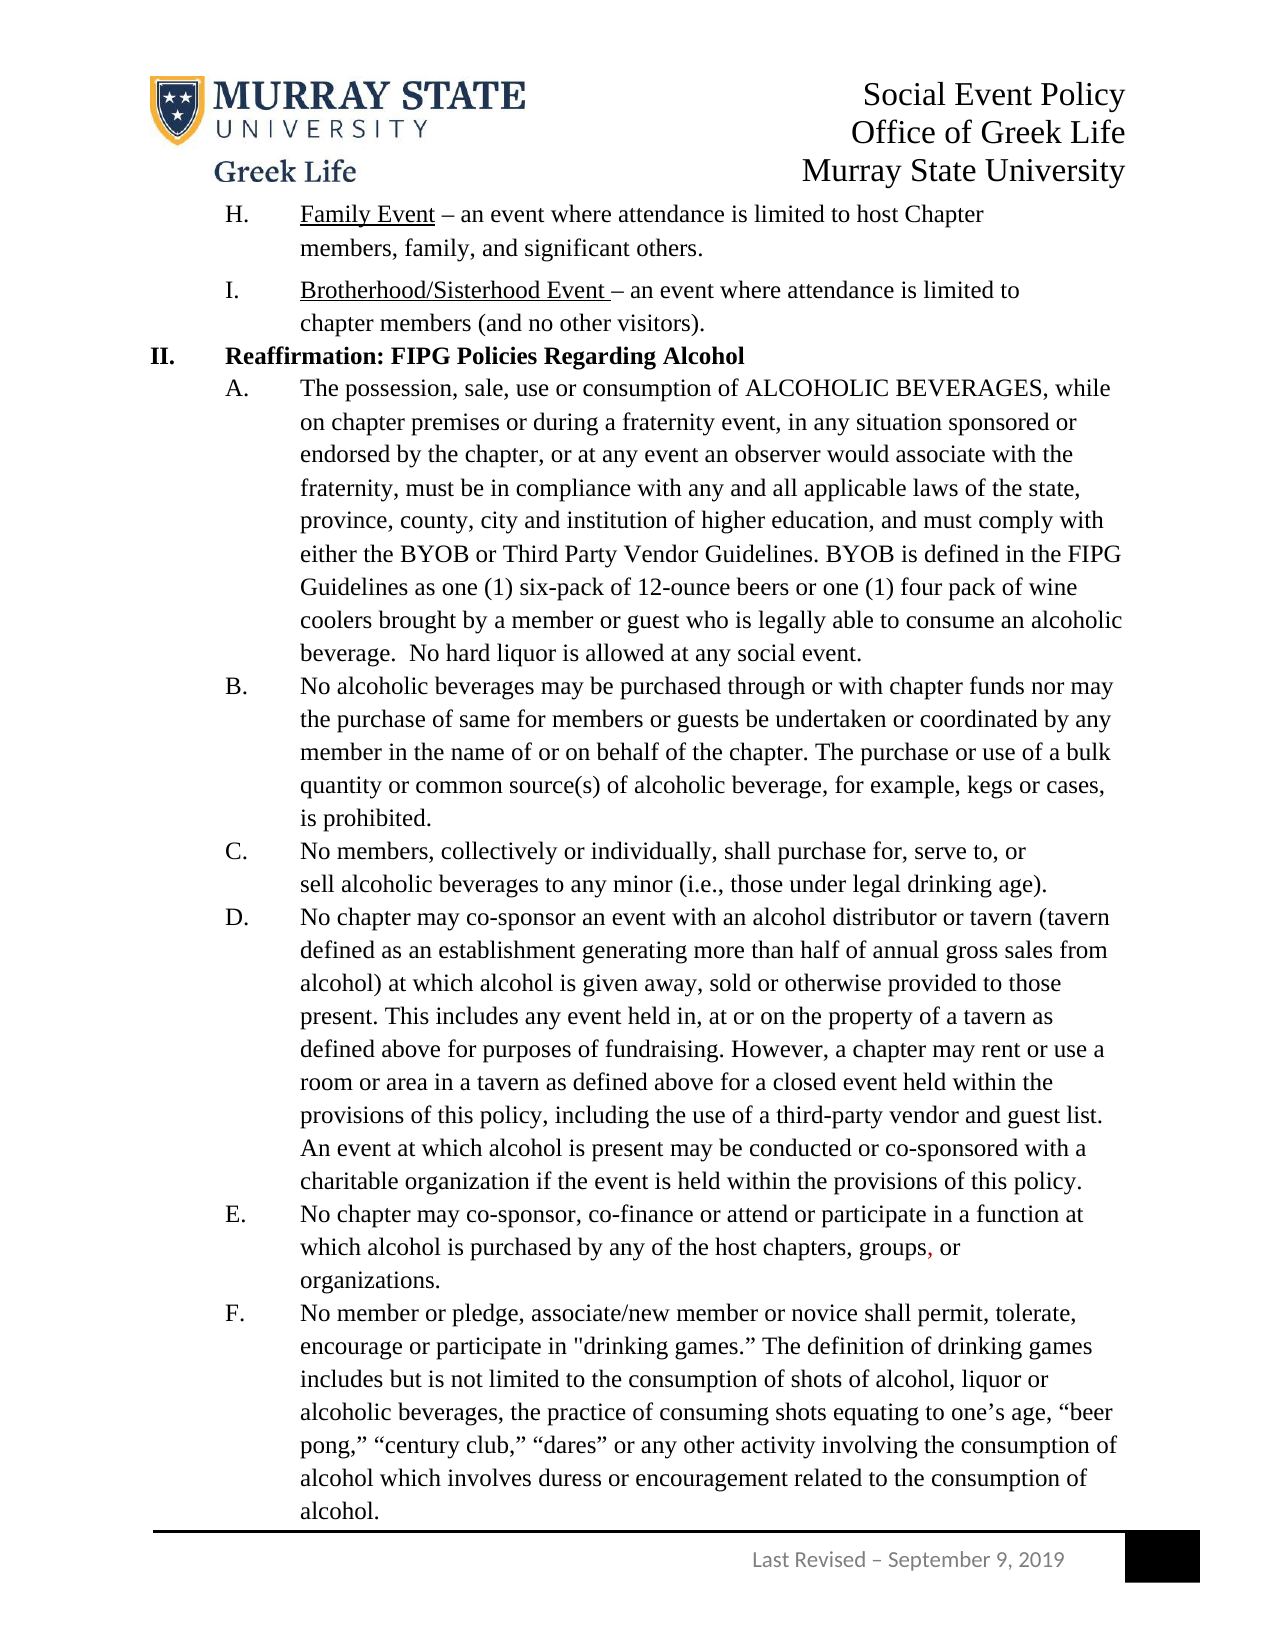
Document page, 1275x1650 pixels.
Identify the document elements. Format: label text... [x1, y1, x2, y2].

list No alcoholic beverages may be purchased through or with chapter funds nor may the purchase of same for members or guests be undertaken or coordinated by any member in the name of or on behalf of the chapter. The purchase or use of a bulk quantity or common source(s) of alcoholic beverage, for example, kegs or cases, is prohibited. [225, 671, 1114, 832]
picture [150, 1548, 1122, 1582]
list Family Event – an event where attendance is limited to host Chapter members, family, and significant others. [225, 199, 1088, 261]
subtitle Reaffirmation: FIPG Policies Regarding Alcohol [150, 341, 1248, 370]
list The possession, sale, use or consumption of ALCOHOLIC BEVERAGES, while on chapter premises or during a fraternity event, in any situation sponsored or endorsed by the chapter, or at any event an observer would associate with the fraternity, must be in compliance with any and all applicable laws of the state, province, county, city and institution of higher education, and must comply with either the BYOB or Third Party Vendor Guidelines. BYOB is defined in the FIPG Guidelines as one (1) six-pack of 12-ounce beers or one (1) four pack of wine coolers brought by a member or guest who is legally able to consume an alcoholic beverage. No hard liquor is allowed at any social event. [225, 373, 1122, 666]
list No members, collectively or individually, shall purchase for, serve to, or sell alcoholic beverages to any minor (i.e., those under legal drinking age). [225, 836, 1067, 898]
list No member or pledge, associate/new member or novice shall permit, tolerate, encourage or participate in "drinking games.” The definition of drinking games includes but is not limited to the consumption of shots of alcohol, liquor or alcoholic beverages, the practice of consuming shots equating to one’s age, “beer pong,” “century club,” “dares” or any other activity involving the consumption of alcohol which involves duress or encouragement related to the consumption of alcohol. [225, 1298, 1117, 1525]
list No chapter may co-sponsor, co-finance or attend or participate in a function at which alcohol is purchased by any of the host chapters, groups, or organizations. [225, 1199, 1101, 1294]
list No chapter may co-sponsor an event with an alcohol distributor or tavern (tavern defined as an establishment generating more than half of annual gross sales from alcohol) at which alcohol is given away, sold or otherwise provided to those present. This includes any event held in, at or on the property of a tavern as defined above for purposes of fundraising. However, a chapter may rent or use a room or area in a tavern as defined above for a closed event held within the provisions of this policy, including the use of a third-party vendor and guest list. An event at which alcohol is present may be conducted or co-sponsored with a charitable organization if the event is held within the provisions of this policy. [225, 902, 1109, 1195]
picture [150, 76, 525, 182]
list Brotherhood/Sisterhood Event – an event where attendance is limited to chapter members (and no other visitors). [225, 275, 1088, 337]
